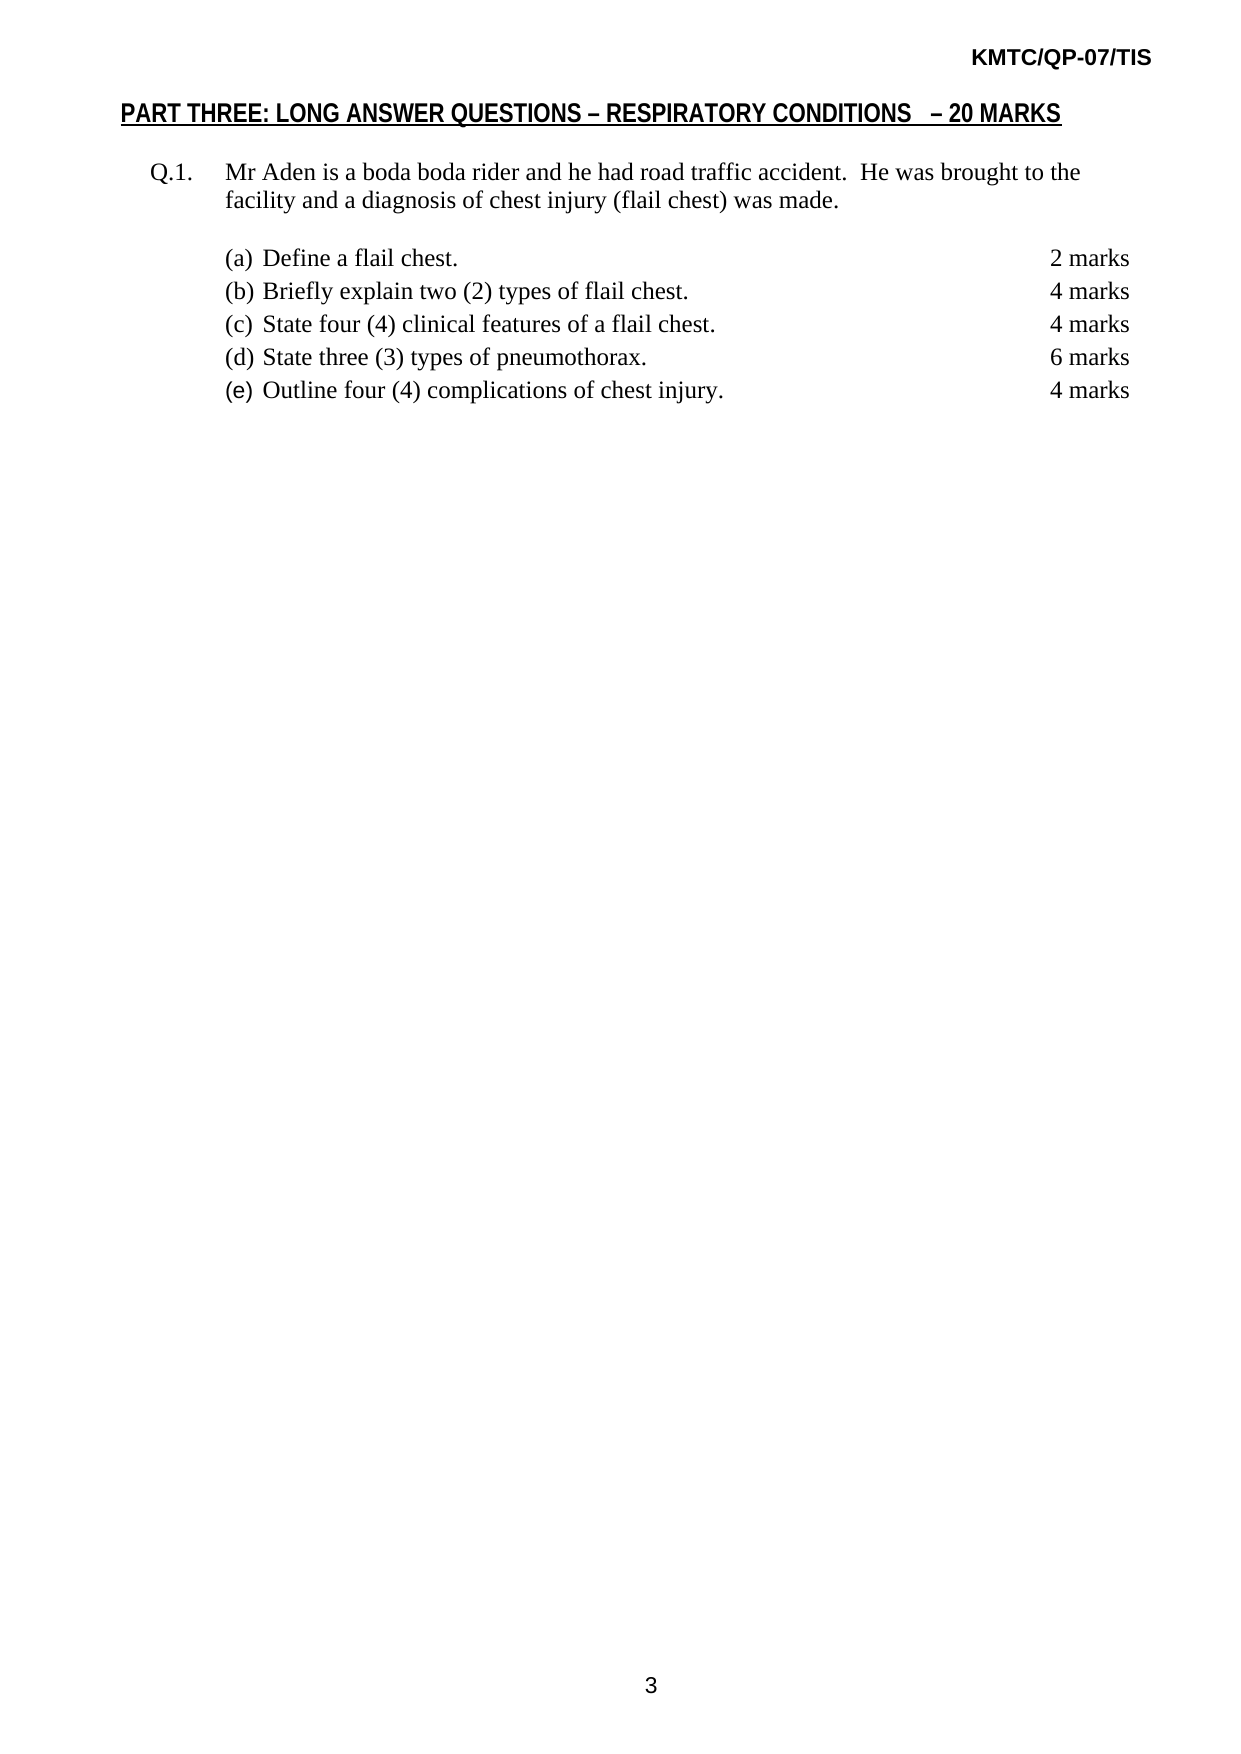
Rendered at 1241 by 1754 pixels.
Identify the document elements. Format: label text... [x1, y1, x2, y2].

text PART THREE: LONG ANSWER QUESTIONS – RESPIRATORY CONDITIONS – 20 MARKS [120, 97, 1152, 128]
list State three (3) types of pneumothorax. 6 marks [225, 342, 1152, 371]
list Briefly explain two (2) types of flail chest. 4 marks [225, 276, 1152, 305]
list Define a flail chest. 2 marks [225, 243, 1152, 272]
text Q.1. Mr Aden is a boda boda rider and he had road traffic accident. He was brought to the facility and a diagnosis of chest injury (flail chest) was made. [150, 157, 1152, 214]
list Outline four (4) complications of chest injury. 4 marks [225, 375, 1152, 404]
list State four (4) clinical features of a flail chest. 4 marks [225, 309, 1152, 338]
